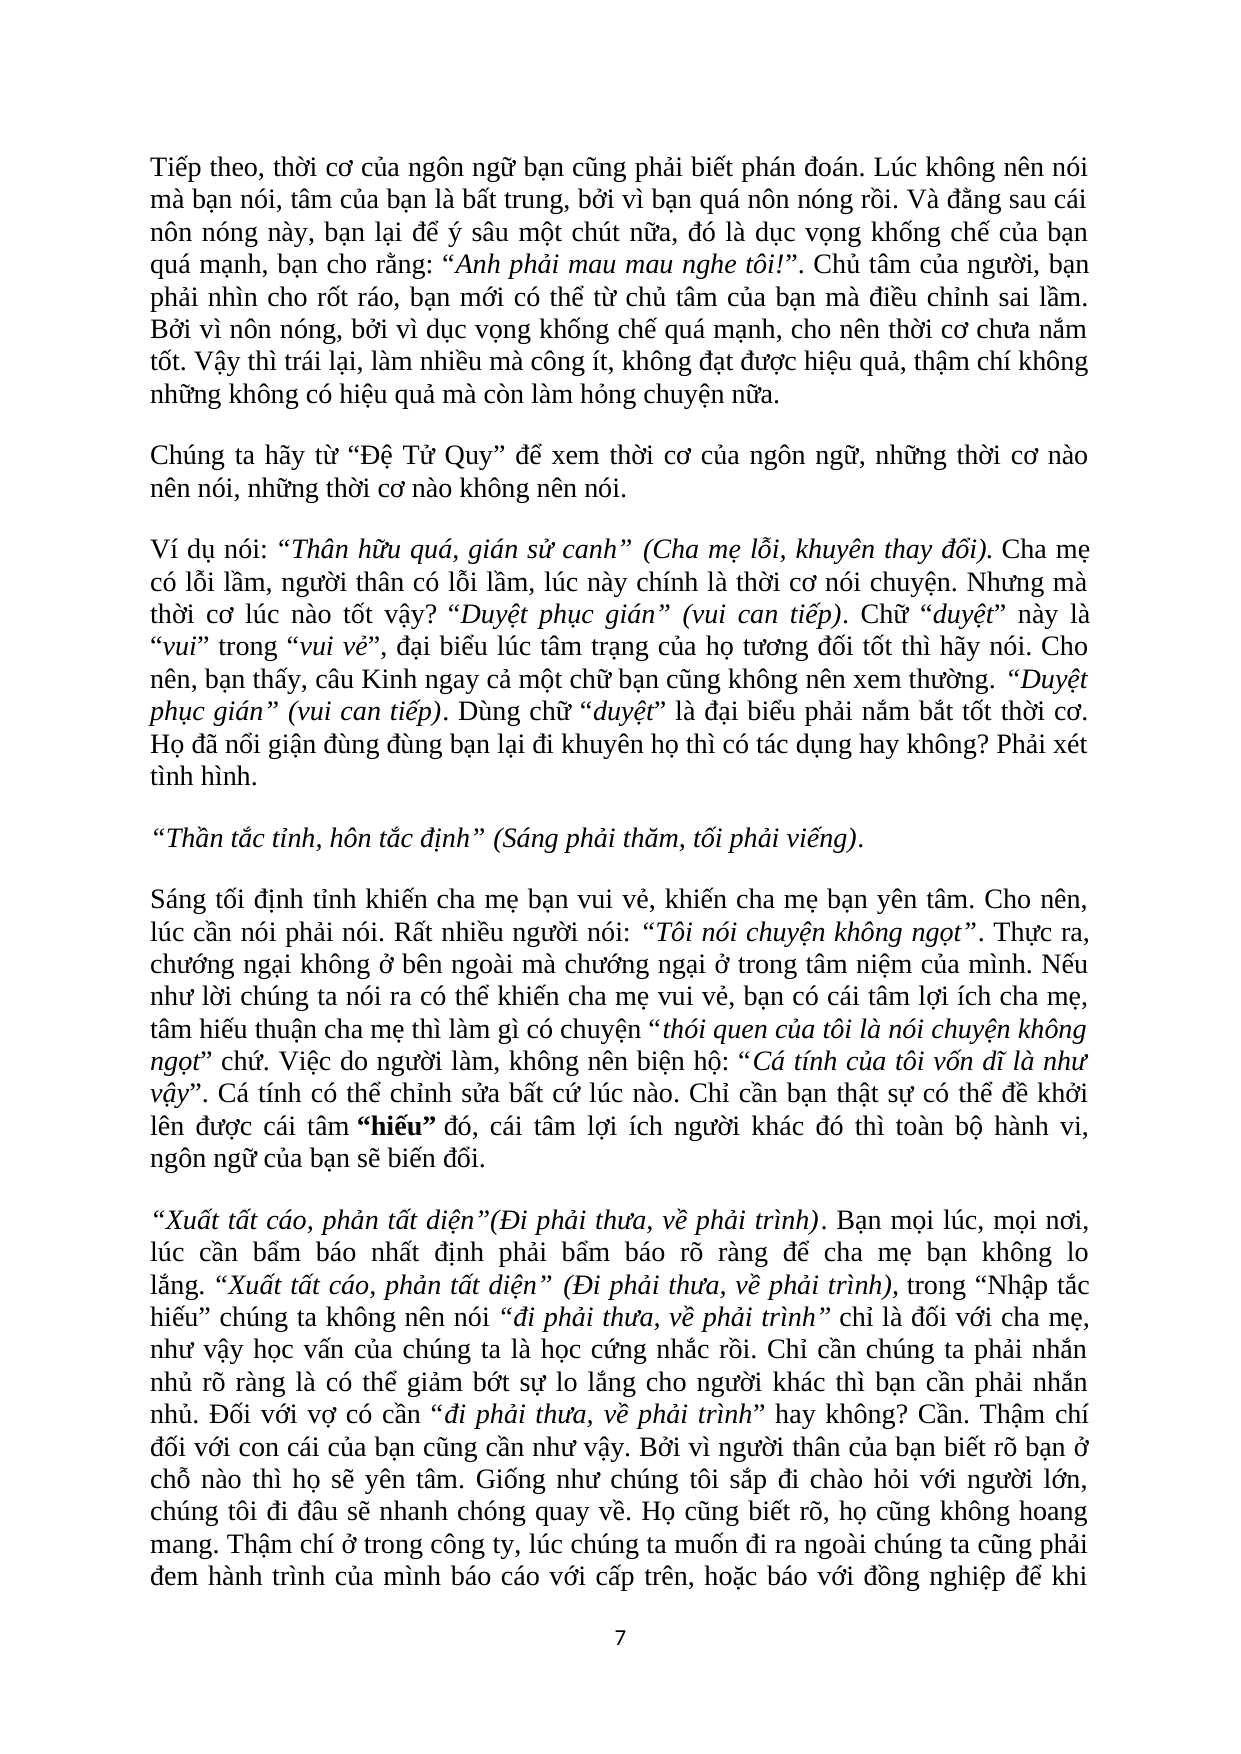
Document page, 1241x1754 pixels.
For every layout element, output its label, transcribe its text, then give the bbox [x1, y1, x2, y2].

text Ví dụ nói: “Thân hữu quá, gián sử canh” (Cha mẹ lỗi, khuyên thay đổi). Cha mẹ có lỗi lầm, người thân có lỗi lầm, lúc này chính là thời cơ nói chuyện. Nhưng mà thời cơ lúc nào tốt vậy? “Duyệt phục gián” (vui can tiếp). Chữ “duyệt” này là “vui” trong “vui vẻ”, đại biểu lúc tâm trạng của họ tương đối tốt thì hãy nói. Cho nên, bạn thấy, câu Kinh ngay cả một chữ bạn cũng không nên xem thường. “Duyệt phục gián” (vui can tiếp). Dùng chữ “duyệt” là đại biểu phải nắm bắt tốt thời cơ. Họ đã nổi giận đùng đùng bạn lại đi khuyên họ thì có tác dụng hay không? Phải xét tình hình. [150, 532, 1090, 791]
text Tiếp theo, thời cơ của ngôn ngữ bạn cũng phải biết phán đoán. Lúc không nên nói mà bạn nói, tâm của bạn là bất trung, bởi vì bạn quá nôn nóng rồi. Và đằng sau cái nôn nóng này, bạn lại để ý sâu một chút nữa, đó là dục vọng khống chế của bạn quá mạnh, bạn cho rằng: “Anh phải mau mau nghe tôi!”. Chủ tâm của người, bạn phải nhìn cho rốt ráo, bạn mới có thể từ chủ tâm của bạn mà điều chỉnh sai lầm. Bởi vì nôn nóng, bởi vì dục vọng khống chế quá mạnh, cho nên thời cơ chưa nắm tốt. Vậy thì trái lại, làm nhiều mà công ít, không đạt được hiệu quả, thậm chí không những không có hiệu quả mà còn làm hỏng chuyện nữa. [150, 150, 1090, 409]
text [150, 1203, 1090, 1592]
text “Thần tắc tỉnh, hôn tắc định” (Sáng phải thăm, tối phải viếng). [150, 821, 1090, 853]
text Sáng tối định tỉnh khiến cha mẹ bạn vui vẻ, khiến cha mẹ bạn yên tâm. Cho nên, lúc cần nói phải nói. Rất nhiều người nói: “Tôi nói chuyện không ngọt”. Thực ra, chướng ngại không ở bên ngoài mà chướng ngại ở trong tâm niệm của mình. Nếu như lời chúng ta nói ra có thể khiến cha mẹ vui vẻ, bạn có cái tâm lợi ích cha mẹ, tâm hiếu thuận cha mẹ thì làm gì có chuyện “thói quen của tôi là nói chuyện không ngọt” chứ. Việc do người làm, không nên biện hộ: “Cá tính của tôi vốn dĩ là như vậy”. Cá tính có thể chỉnh sửa bất cứ lúc nào. Chỉ cần bạn thật sự có thể đề khởi lên được cái tâm “hiếu” đó, cái tâm lợi ích người khác đó thì toàn bộ hành vi, ngôn ngữ của bạn sẽ biến đổi. [150, 882, 1090, 1174]
text Chúng ta hãy từ “Đệ Tử Quy” để xem thời cơ của ngôn ngữ, những thời cơ nào nên nói, những thời cơ nào không nên nói. [150, 438, 1090, 503]
